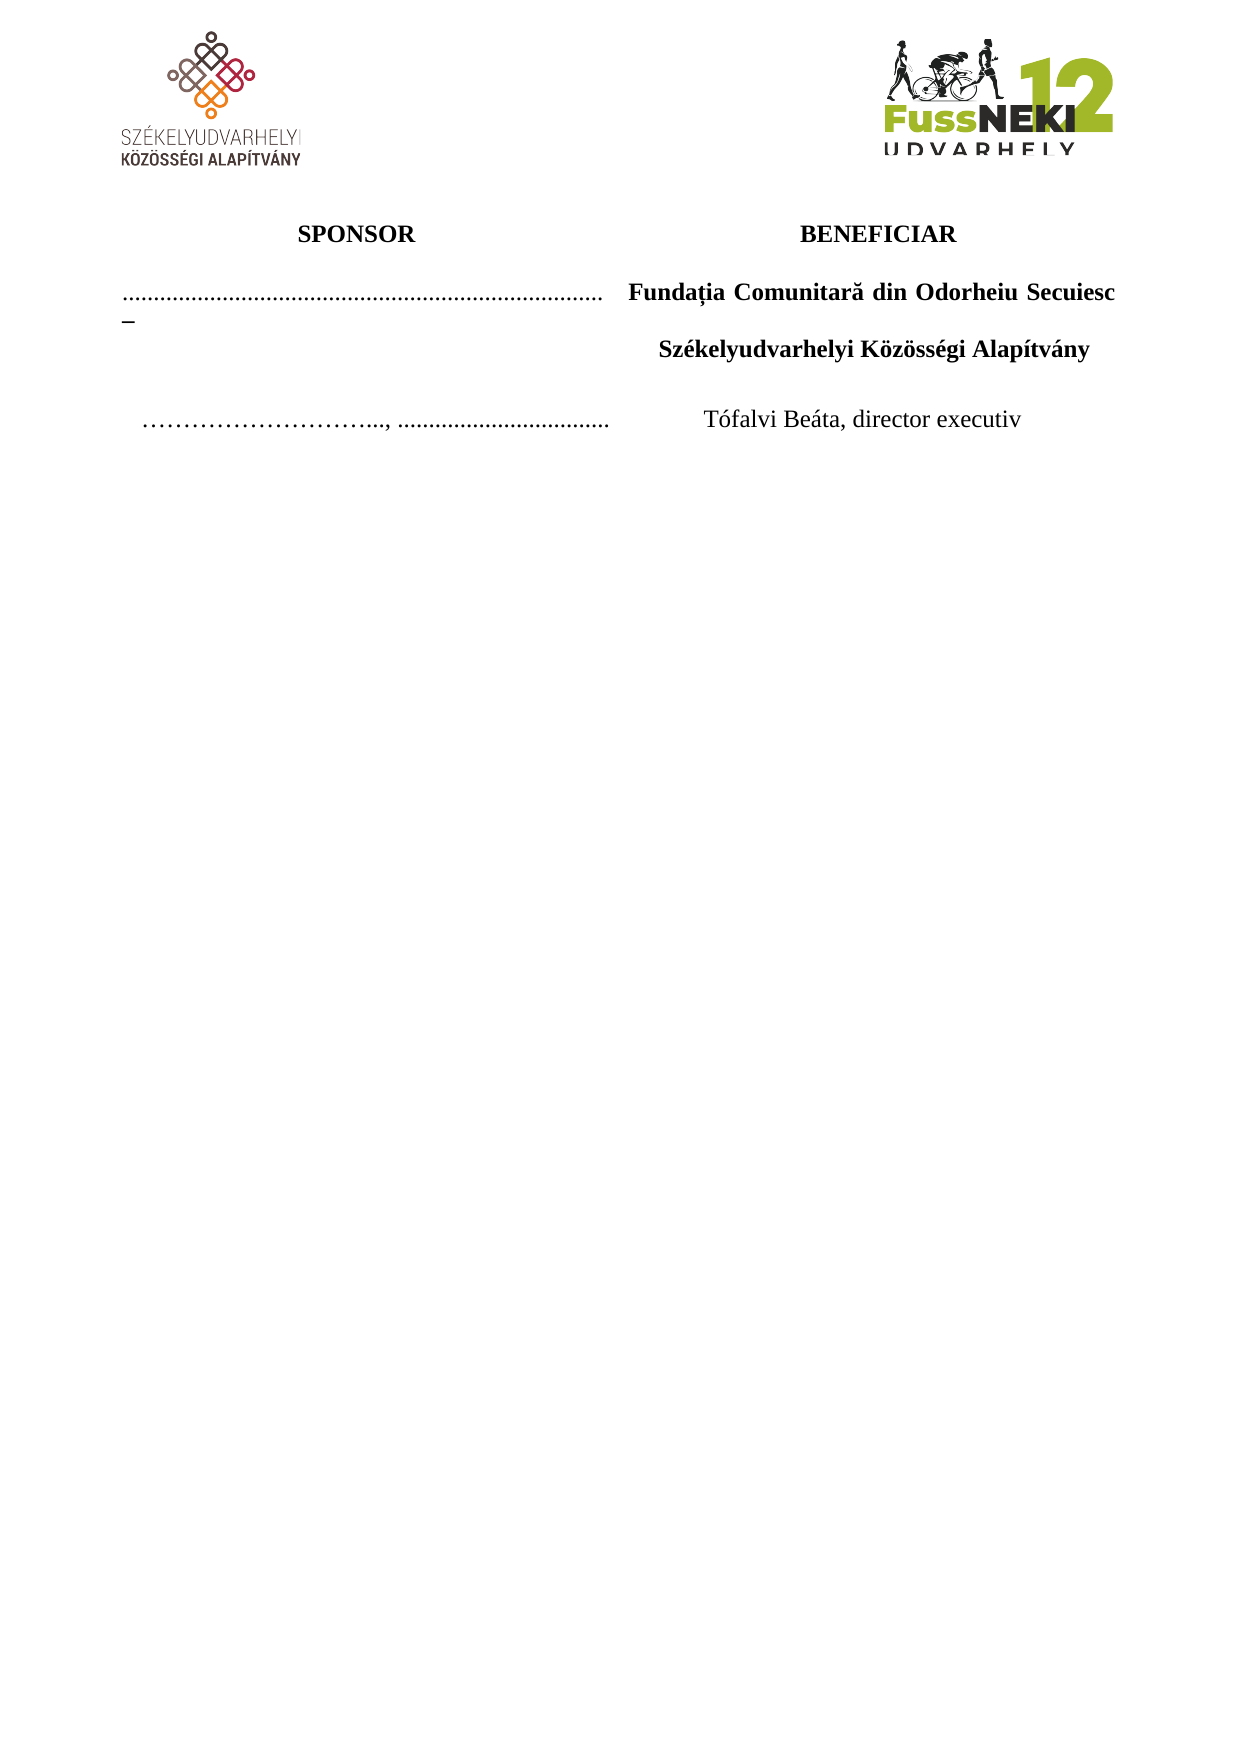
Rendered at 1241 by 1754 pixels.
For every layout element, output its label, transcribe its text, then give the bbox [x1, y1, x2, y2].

text ………………………..., .................................. Tófalvi Beáta, director executiv [122, 404, 1116, 433]
text ............................................................................. Fundația Comunitară din Odorheiu Secuiesc – [122, 277, 1116, 334]
text SPONSOR BENEFICIAR [122, 219, 1116, 248]
picture [884, 39, 1113, 155]
picture [121, 31, 300, 166]
text Székelyudvarhelyi Közösségi Alapítvány [122, 334, 1116, 363]
